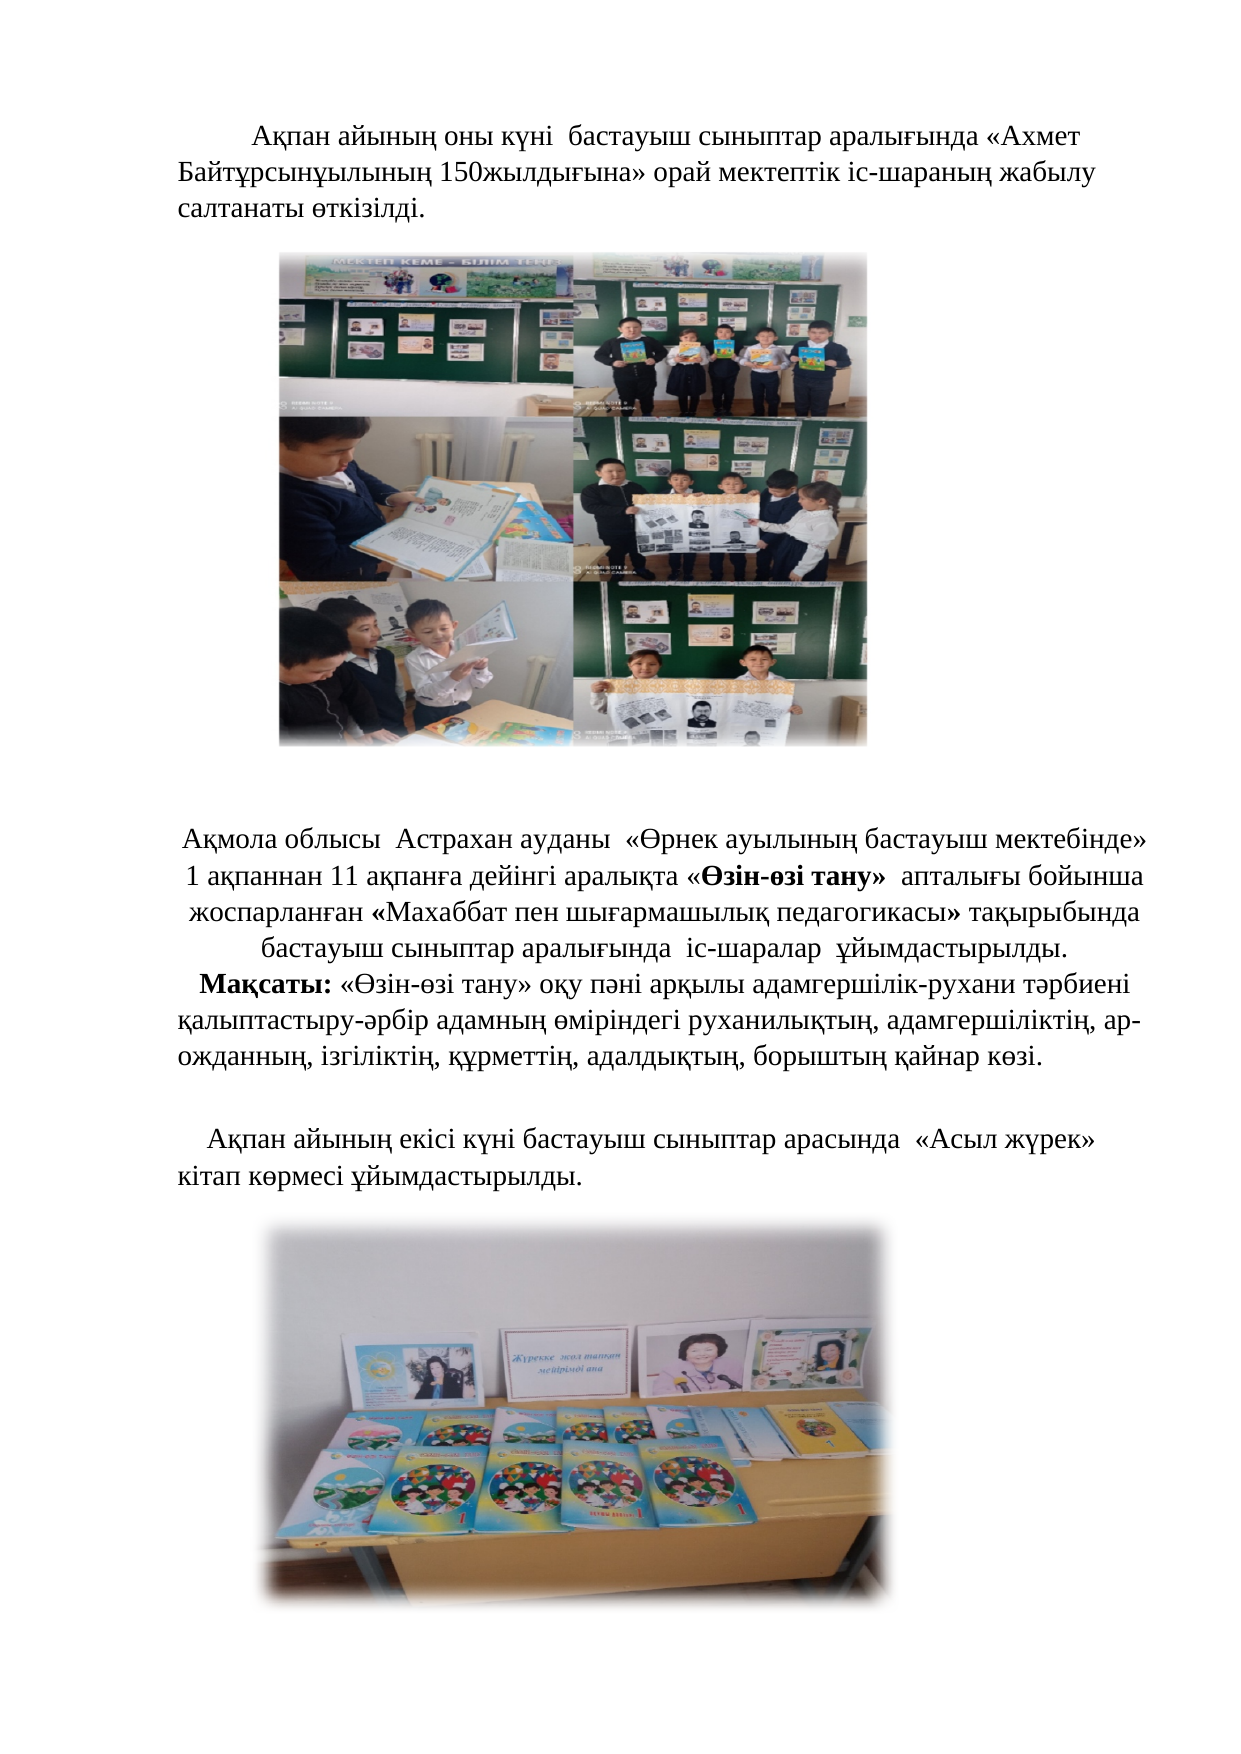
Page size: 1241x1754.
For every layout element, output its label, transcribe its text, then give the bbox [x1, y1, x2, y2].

picture [279, 1239, 870, 1585]
picture [279, 272, 859, 728]
text Мақсаты: «Өзін-өзі тану» оқу пәні арқылы адамгершілік-рухани тәрбиені қалыптастыру-әрбір адамның өміріндегі руханилықтың, адамгершіліктің, ар-ожданның, ізгіліктің, құрметтің, адалдықтың, борыштың қайнар көзі. [177, 966, 1152, 1072]
text Ақпан айының екісі күні бастауыш сыныптар арасында «Асыл жүрек» кітап көрмесі ұйымдастырылды. [177, 1121, 1152, 1191]
text Ақпан айының оны күні бастауыш сыныптар аралығында «Ахмет Байтұрсынұылының 150жылдығына» орай мектептік іс-шараның жабылу салтанаты өткізілді. [177, 118, 1152, 224]
text Ақмола облысы Астрахан ауданы «Өрнек ауылының бастауыш мектебінде» 1 ақпаннан 11 ақпанға дейінгі аралықта «Өзін-өзі тану» апталығы бойынша жоспарланған «Махаббат пен шығармашылық педагогикасы» тақырыбында бастауыш сыныптар аралығында іс-шаралар ұйымдастырылды. [177, 822, 1152, 963]
